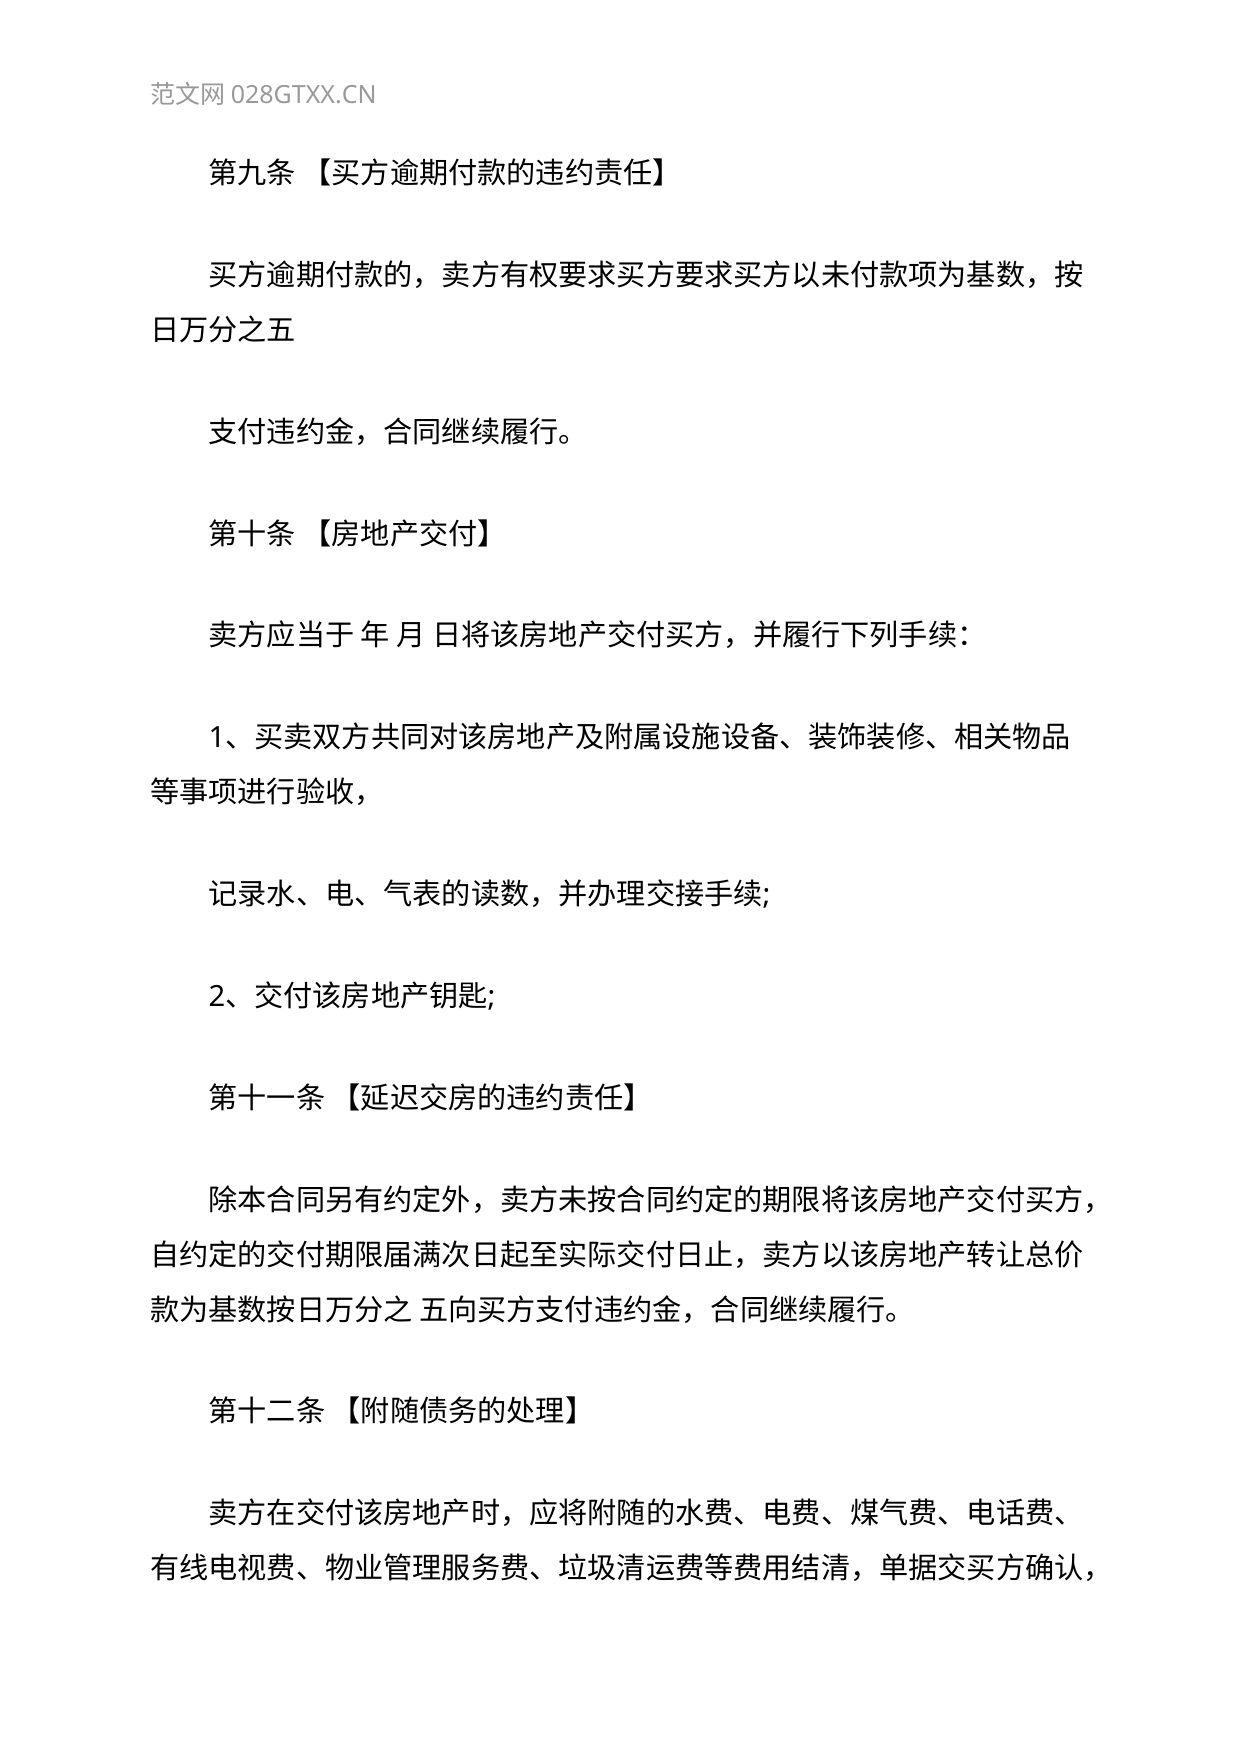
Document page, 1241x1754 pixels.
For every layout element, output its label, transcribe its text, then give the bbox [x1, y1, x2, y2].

text 记录水、电、气表的读数，并办理交接手续; [150, 871, 1090, 913]
text 买方逾期付款的，卖方有权要求买方要求买方以未付款项为基数，按日万分之五 [150, 252, 1090, 349]
text 第十二条 【附随债务的处理】 [150, 1388, 1090, 1430]
text 支付违约金，合同继续履行。 [150, 408, 1090, 451]
text 第十一条 【延迟交房的违约责任】 [150, 1074, 1090, 1117]
text 第十条 【房地产交付】 [150, 510, 1090, 552]
text 除本合同另有约定外，卖方未按合同约定的期限将该房地产交付买方，自约定的交付期限届满次日起至实际交付日止，卖方以该房地产转让总价款为基数按日万分之 五向买方支付违约金，合同继续履行。 [150, 1176, 1090, 1328]
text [150, 1489, 1090, 1587]
text 1、买卖双方共同对该房地产及附属设施设备、装饰装修、相关物品等事项进行验收， [150, 714, 1090, 811]
text 2、交付该房地产钥匙; [150, 972, 1090, 1015]
text 第九条 【买方逾期付款的违约责任】 [150, 150, 1090, 192]
text 卖方应当于 年 月 日将该房地产交付买方，并履行下列手续： [150, 612, 1090, 654]
